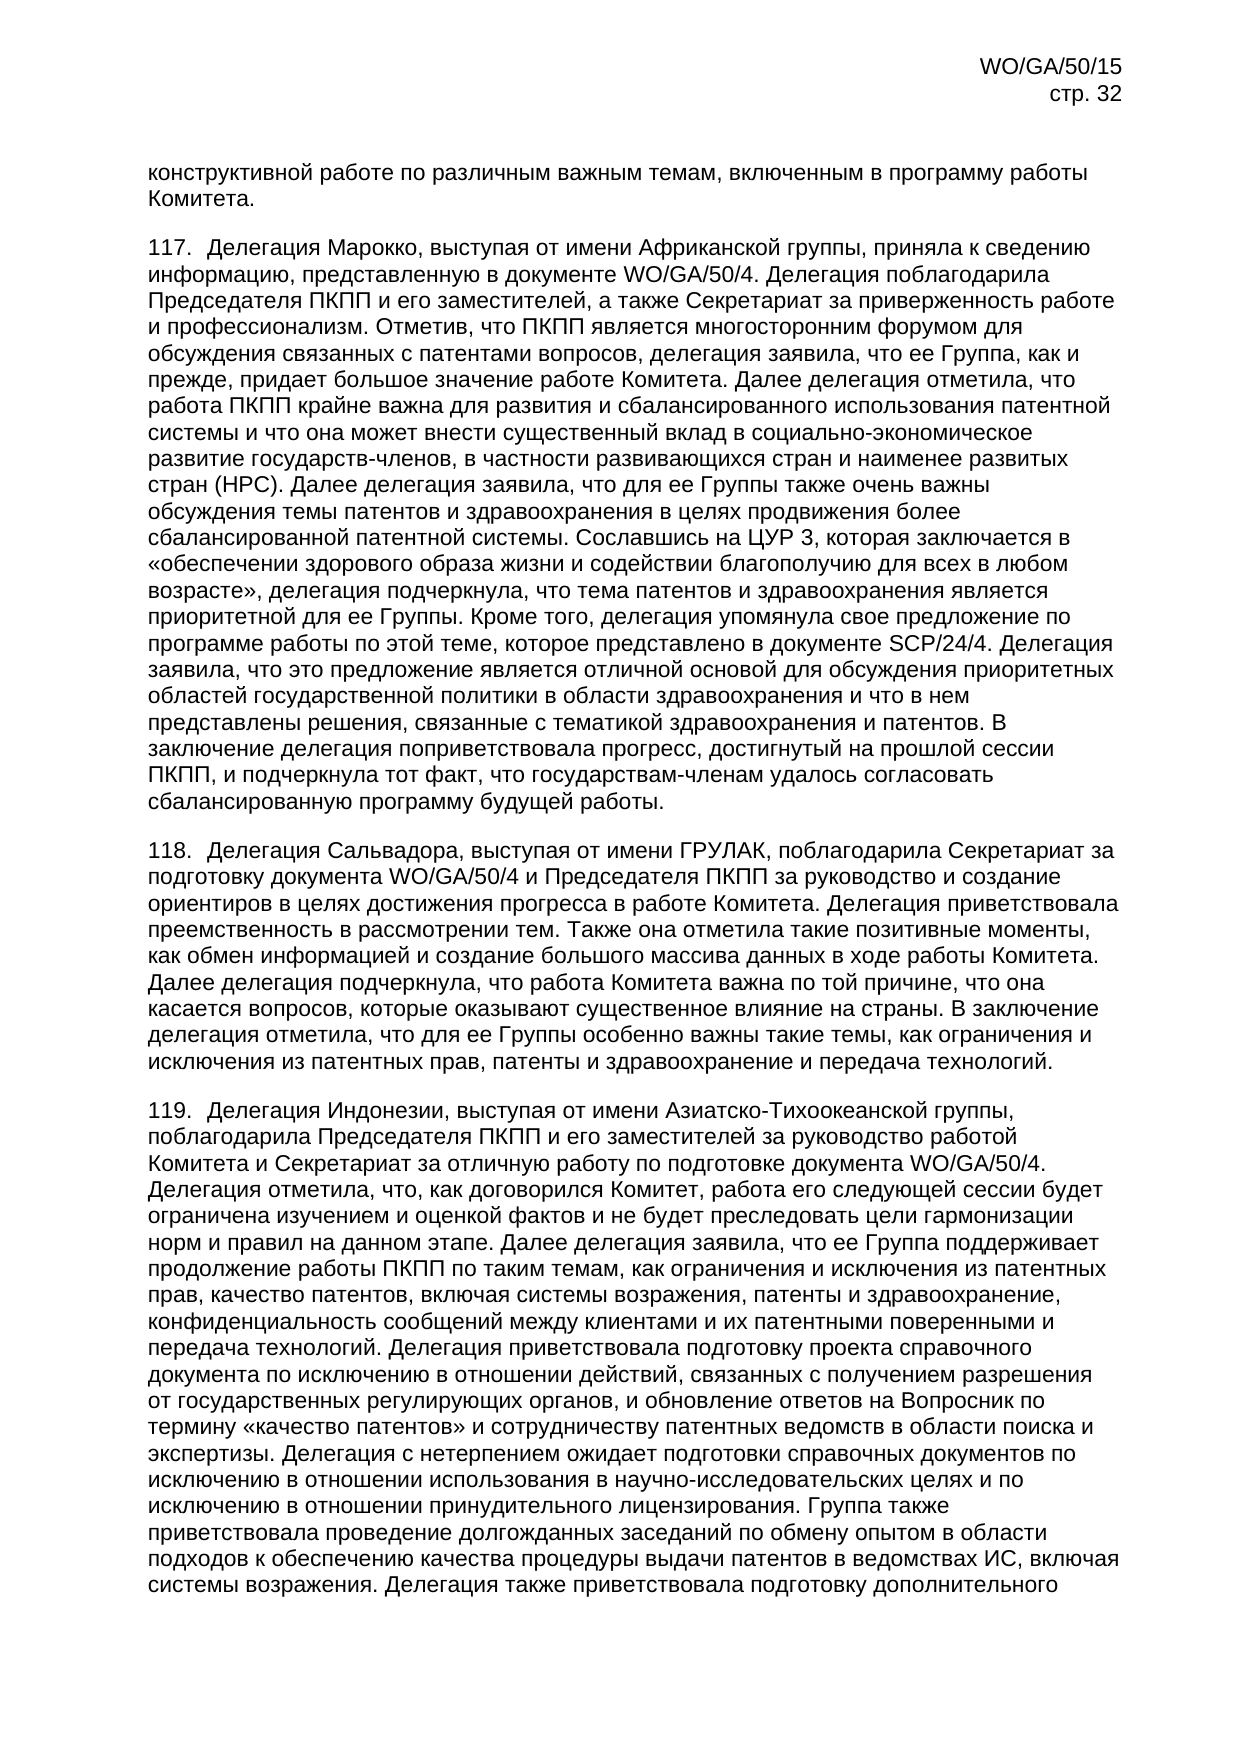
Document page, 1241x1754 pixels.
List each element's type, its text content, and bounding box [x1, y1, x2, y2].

text Делегация Марокко, выступая от имени Африканской группы, приняла к сведению информацию, представленную в документе WO/GA/50/4. Делегация поблагодарила Председателя ПКПП и его заместителей, а также Секретариат за приверженность работе и профессионализм. Отметив, что ПКПП является многосторонним форумом для обсуждения связанных с патентами вопросов, делегация заявила, что ее Группа, как и прежде, придает большое значение работе Комитета. Далее делегация отметила, что работа ПКПП крайне важна для развития и сбалансированного использования патентной системы и что она может внести существенный вклад в социально-экономическое развитие государств-членов, в частности развивающихся стран и наименее развитых стран (НРС). Далее делегация заявила, что для ее Группы также очень важны обсуждения темы патентов и здравоохранения в целях продвижения более сбалансированной патентной системы. Сославшись на ЦУР 3, которая заключается в «обеспечении здорового образа жизни и содействии благополучию для всех в любом возрасте», делегация подчеркнула, что тема патентов и здравоохранения является приоритетной для ее Группы. Кроме того, делегация упомянула свое предложение по программе работы по этой теме, которое представлено в документе SCP/24/4. Делегация заявила, что это предложение является отличной основой для обсуждения приоритетных областей государственной политики в области здравоохранения и что в нем представлены решения, связанные с тематикой здравоохранения и патентов. В заключение делегация поприветствовала прогресс, достигнутый на прошлой сессии ПКПП, и подчеркнула тот факт, что государствам-членам удалось согласовать сбалансированную программу будущей работы. [148, 234, 1122, 814]
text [148, 158, 1122, 211]
text Делегация Сальвадора, выступая от имени ГРУЛАК, поблагодарила Секретариат за подготовку документа WO/GA/50/4 и Председателя ПКПП за руководство и создание ориентиров в целях достижения прогресса в работе Комитета. Делегация приветствовала преемственность в рассмотрении тем. Также она отметила такие позитивные моменты, как обмен информацией и создание большого массива данных в ходе работы Комитета. Далее делегация подчеркнула, что работа Комитета важна по той причине, что она касается вопросов, которые оказывают существенное влияние на страны. В заключение делегация отметила, что для ее Группы особенно важны такие темы, как ограничения и исключения из патентных прав, патенты и здравоохранение и передача технологий. [148, 837, 1122, 1074]
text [148, 1097, 1122, 1598]
